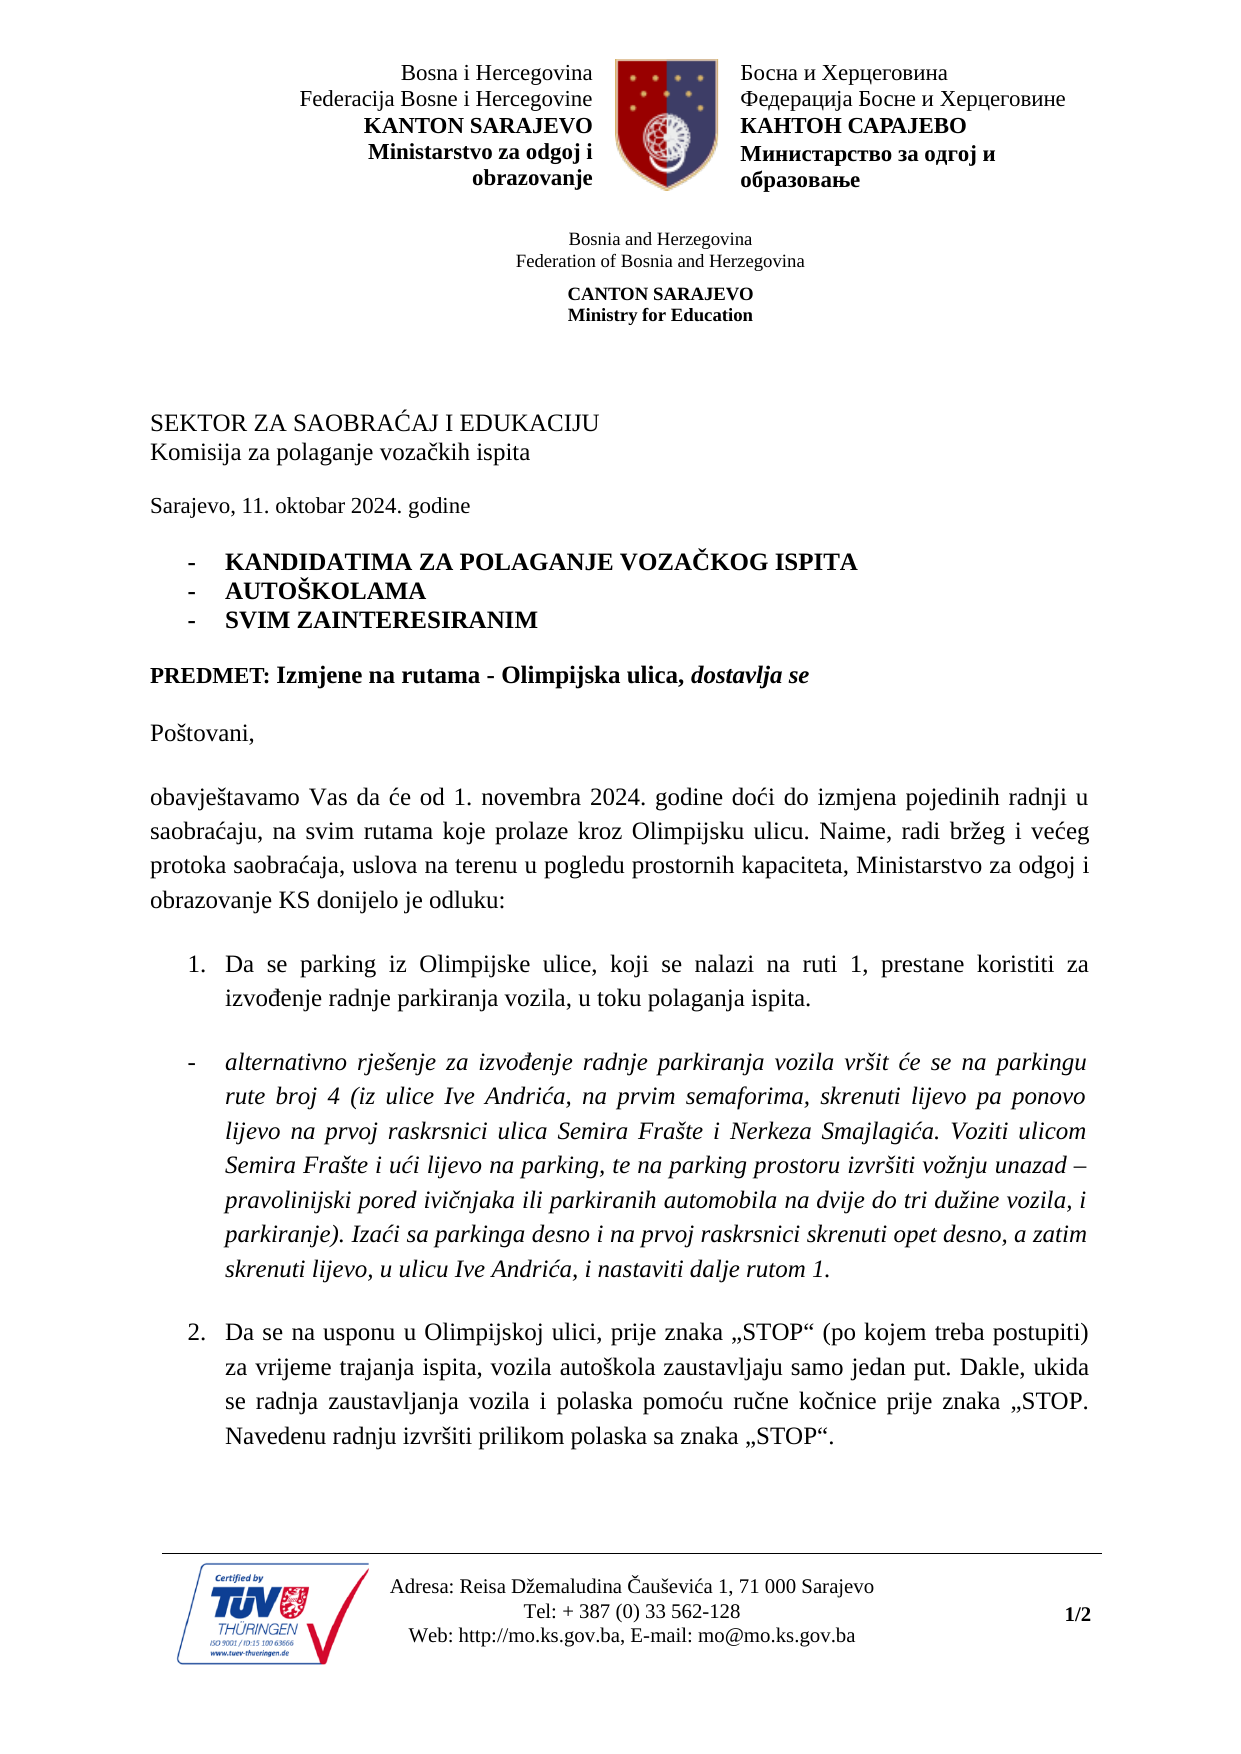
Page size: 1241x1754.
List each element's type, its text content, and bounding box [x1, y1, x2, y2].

text SEKTOR ZA SAOBRAĆAJ I EDUKACIJU [150, 408, 1090, 437]
text obavještavamo Vas da će od 1. novembra 2024. godine doći do izmjena pojedinih radnji u saobraćaju, na svim rutama koje prolaze kroz Olimpijsku ulicu. Naime, radi bržeg i većeg protoka saobraćaja, uslova na terenu u pogledu prostornih kapaciteta, Ministarstvo za odgoj i obrazovanje KS donijelo je odluku: [150, 782, 1090, 914]
picture [173, 1560, 369, 1667]
text Komisija za polaganje vozačkih ispita [150, 437, 1090, 466]
text Sarajevo, 11. oktobar 2024. godine [150, 492, 1090, 519]
list Da se na usponu u Olimpijskoj ulici, prije znaka „STOP“ (po kojem treba postupiti) za vrijeme trajanja ispita, vozila autoškola zaustavljaju samo jedan put. Dakle, ukida se radnja zaustavljanja vozila i polaska pomoću ručne kočnice prije znaka „STOP. Navedenu radnju izvršiti prilikom polaska sa znaka „STOP“. [187, 1317, 1090, 1449]
text PREDMET: Izmjene na rutama - Olimpijska ulica, dostavlja se [150, 660, 1090, 689]
text Poštovani, [150, 718, 1090, 747]
picture [615, 59, 719, 191]
list alternativno rješenje za izvođenje radnje parkiranja vozila vršit će se na parkingu rute broj 4 (iz ulice Ive Andrića, na prvim semaforima, skrenuti lijevo pa ponovo lijevo na prvoj raskrsnici ulica Semira Frašte i Nerkeza Smajlagića. Voziti ulicom Semira Frašte i ući lijevo na parking, te na parking prostoru izvršiti vožnju unazad – pravolinijski pored ivičnjaka ili parkiranih automobila na dvije do tri dužine vozila, i parkiranje). Izaći sa parkinga desno i na prvoj raskrsnici skrenuti opet desno, a zatim skrenuti lijevo, u ulicu Ive Andrića, i nastaviti dalje rutom 1. [187, 1047, 1090, 1282]
list AUTOŠKOLAMA [187, 576, 1090, 605]
list Da se parking iz Olimpijske ulice, koji se nalazi na ruti 1, prestane koristiti za izvođenje radnje parkiranja vozila, u toku polaganja ispita. [187, 949, 1090, 1012]
list KANDIDATIMA ZA POLAGANJE VOZAČKOG ISPITA [187, 547, 1090, 576]
list SVIM ZAINTERESIRANIM [187, 605, 1090, 634]
